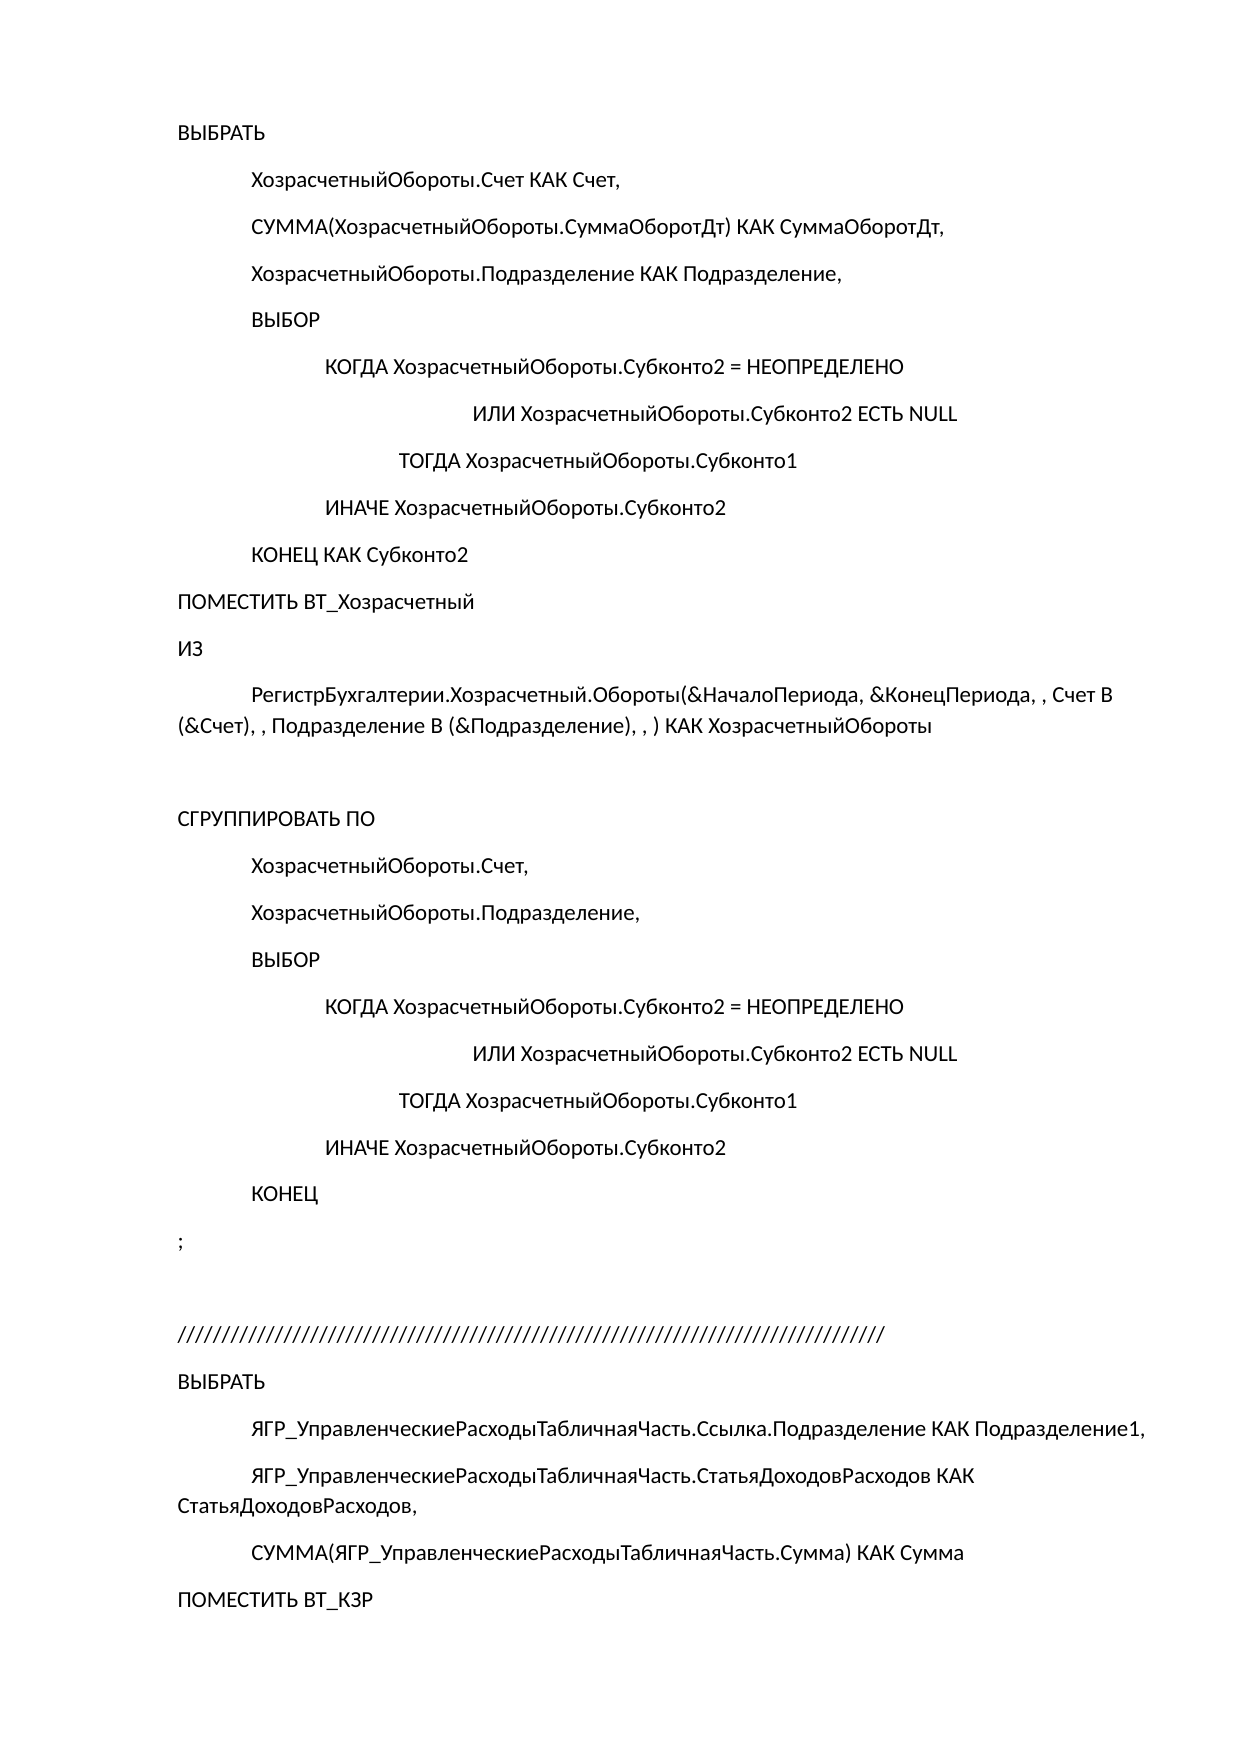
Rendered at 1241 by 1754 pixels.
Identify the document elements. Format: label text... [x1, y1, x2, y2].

text ИНАЧЕ ХозрасчетныйОбороты.Субконто2 [177, 1133, 1152, 1161]
text ЯГР_УправленческиеРасходыТабличнаяЧасть.СтатьяДоходовРасходов КАК СтатьяДоходовРасходов, [177, 1461, 1152, 1519]
text ВЫБОР [177, 945, 1152, 973]
text СУММА(ХозрасчетныйОбороты.СуммаОборотДт) КАК СуммаОборотДт, [177, 212, 1152, 240]
text ТОГДА ХозрасчетныйОбороты.Субконто1 [177, 1086, 1152, 1114]
text СУММА(ЯГР_УправленческиеРасходыТабличнаяЧасть.Сумма) КАК Сумма [177, 1538, 1152, 1566]
text ХозрасчетныйОбороты.Подразделение КАК Подразделение, [177, 259, 1152, 287]
text ВЫБРАТЬ [177, 118, 1152, 146]
text КОНЕЦ КАК Субконто2 [177, 540, 1152, 568]
text ИЗ [177, 634, 1152, 662]
text КОГДА ХозрасчетныйОбороты.Субконто2 = НЕОПРЕДЕЛЕНО [177, 352, 1152, 381]
text ХозрасчетныйОбороты.Счет, [177, 851, 1152, 879]
text ВЫБРАТЬ [177, 1367, 1152, 1395]
text КОГДА ХозрасчетныйОбороты.Субконто2 = НЕОПРЕДЕЛЕНО [177, 992, 1152, 1020]
text //////////////////////////////////////////////////////////////////////////////// [177, 1320, 1152, 1348]
text РегистрБухгалтерии.Хозрасчетный.Обороты(&НачалоПериода, &КонецПериода, , Счет В (&Счет), , Подразделение В (&Подразделение), , ) КАК ХозрасчетныйОбороты [177, 681, 1152, 739]
text ЯГР_УправленческиеРасходыТабличнаяЧасть.Ссылка.Подразделение КАК Подразделение1, [177, 1414, 1152, 1442]
text ПОМЕСТИТЬ ВТ_КЗР [177, 1585, 1152, 1613]
text ПОМЕСТИТЬ ВТ_Хозрасчетный [177, 587, 1152, 615]
text ТОГДА ХозрасчетныйОбороты.Субконто1 [177, 446, 1152, 474]
text ИНАЧЕ ХозрасчетныйОбороты.Субконто2 [177, 493, 1152, 521]
text ВЫБОР [177, 306, 1152, 334]
text ; [177, 1226, 1152, 1254]
text СГРУППИРОВАТЬ ПО [177, 804, 1152, 833]
text ХозрасчетныйОбороты.Подразделение, [177, 898, 1152, 926]
text ИЛИ ХозрасчетныйОбороты.Субконто2 ЕСТЬ NULL [177, 1039, 1152, 1067]
text ИЛИ ХозрасчетныйОбороты.Субконто2 ЕСТЬ NULL [177, 399, 1152, 427]
text ХозрасчетныйОбороты.Счет КАК Счет, [177, 165, 1152, 193]
text КОНЕЦ [177, 1179, 1152, 1208]
